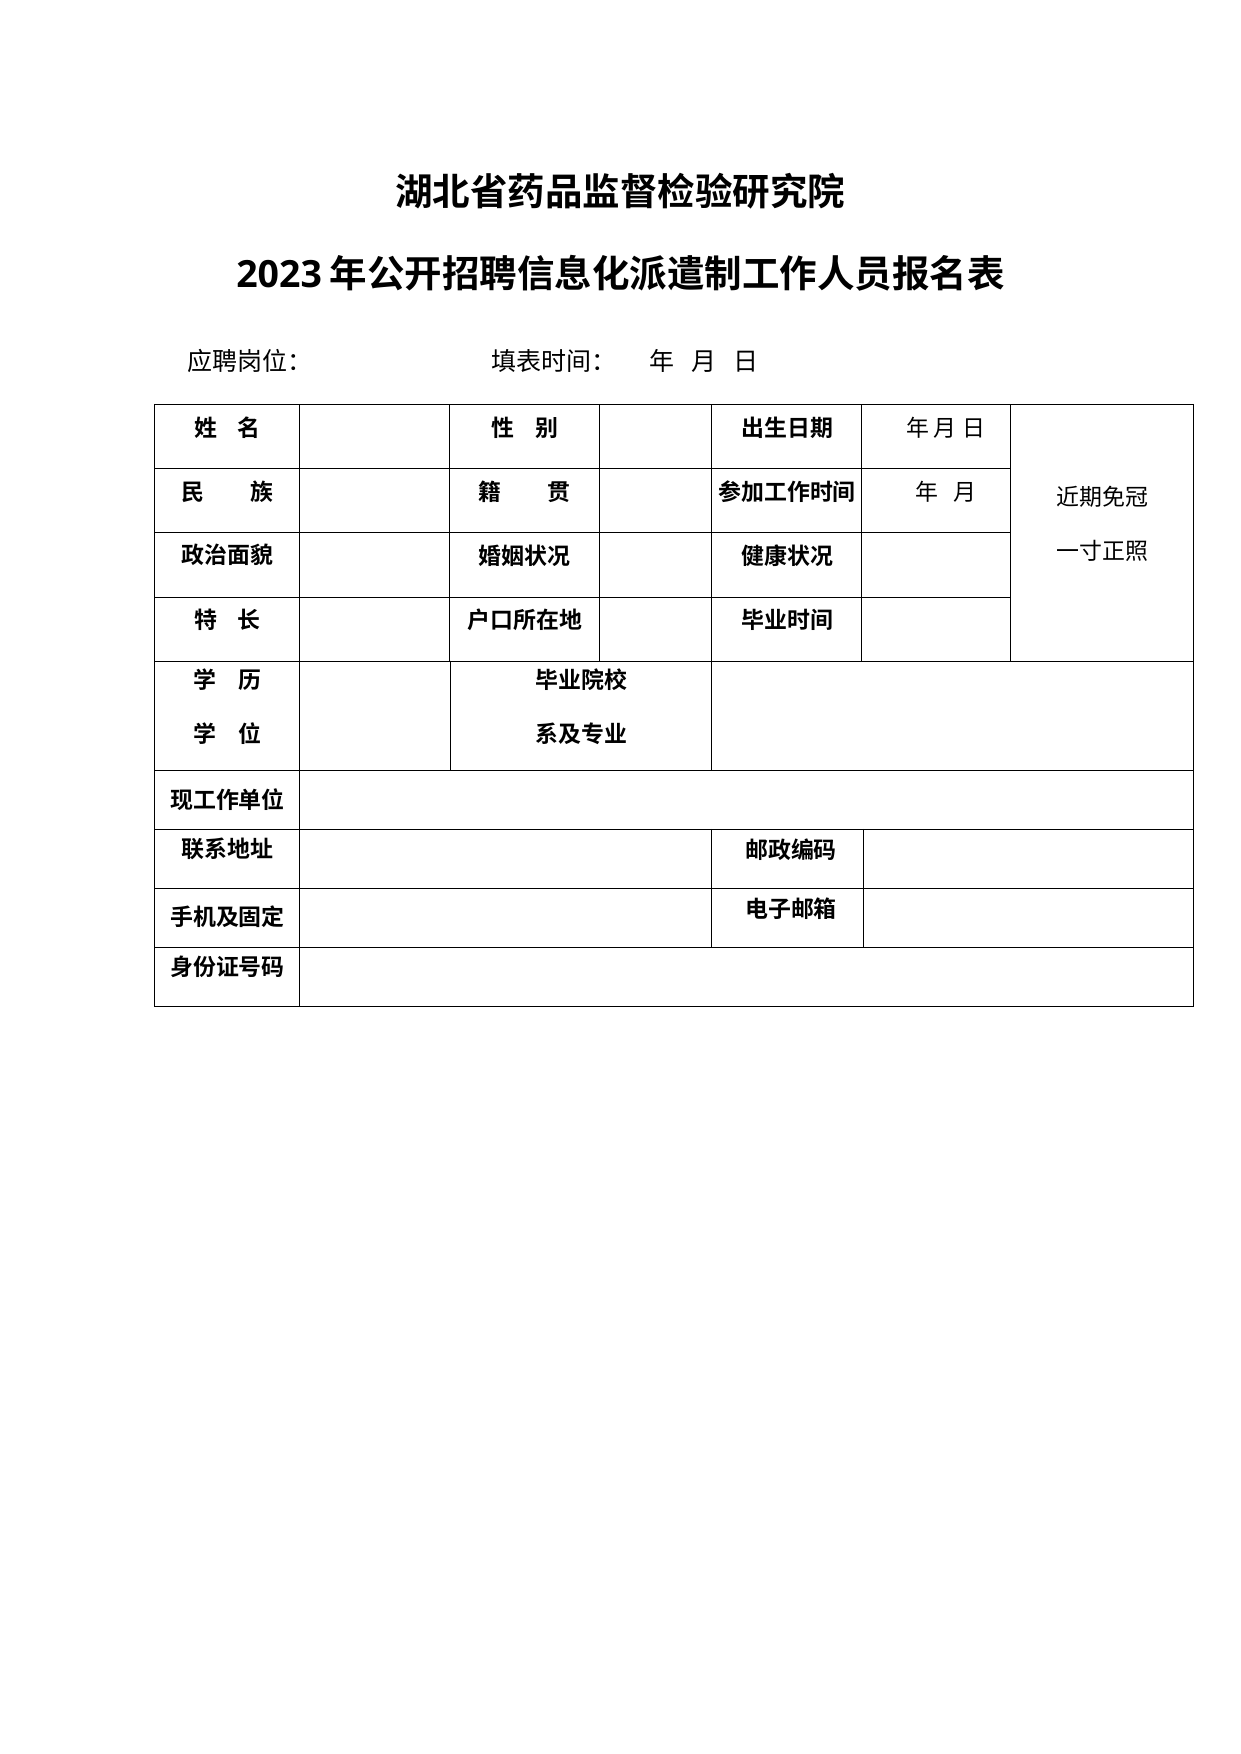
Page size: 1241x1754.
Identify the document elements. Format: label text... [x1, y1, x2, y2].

table_cell 年 月 [862, 469, 1010, 532]
text 湖北省药品监督检验研究院 [187, 162, 1053, 216]
table_cell 特 长 [155, 598, 299, 661]
table_cell 户口所在地 [450, 598, 599, 661]
table_cell [862, 598, 1010, 661]
table_cell [600, 533, 711, 597]
table_cell [712, 662, 1193, 770]
table_cell 参加工作时间 [712, 469, 861, 532]
table_header 性 别 [450, 405, 599, 468]
table_cell [862, 533, 1010, 597]
table_cell 婚姻状况 [450, 533, 599, 597]
table_cell [300, 469, 449, 532]
table_cell 联系地址 [155, 830, 299, 888]
table_header [600, 405, 711, 468]
table_cell [864, 889, 1193, 947]
table_cell 政治面貌 [155, 533, 299, 597]
table_cell [300, 771, 1193, 829]
table_cell 电子邮箱 [712, 889, 863, 947]
table_cell [600, 598, 711, 661]
table_cell [300, 662, 450, 770]
table_cell 身份证号码 [155, 948, 299, 1006]
table_header 姓 名 [155, 405, 299, 468]
table_header 出生日期 [712, 405, 861, 468]
table_cell 毕业时间 [712, 598, 861, 661]
table_cell [300, 948, 1193, 1006]
table_header [300, 405, 449, 468]
table_header 年 月 日 [862, 405, 1010, 468]
table_cell [864, 830, 1193, 888]
table_cell [300, 533, 449, 597]
table_cell 学 历 学 位 [155, 662, 299, 770]
table_cell 手机及固定 电话号码 [155, 889, 299, 947]
table_cell 现工作单位 及职务 [155, 771, 299, 829]
text 2023年公开招聘信息化派遣制工作人员报名表 [187, 237, 1053, 299]
text 应聘岗位： 填表时间： 年 月 日 [187, 320, 1053, 383]
table_cell [300, 830, 711, 888]
table_cell 健康状况 [712, 533, 861, 597]
table_cell 毕业院校 系及专业 [451, 662, 711, 770]
table_cell 民 族 [155, 469, 299, 532]
table_cell [300, 598, 449, 661]
table_cell [600, 469, 711, 532]
table_cell 籍 贯 [450, 469, 599, 532]
table_cell [300, 889, 711, 947]
table_header 近期免冠 一寸正照 [1011, 405, 1193, 661]
table_cell 邮政编码 [712, 830, 863, 888]
